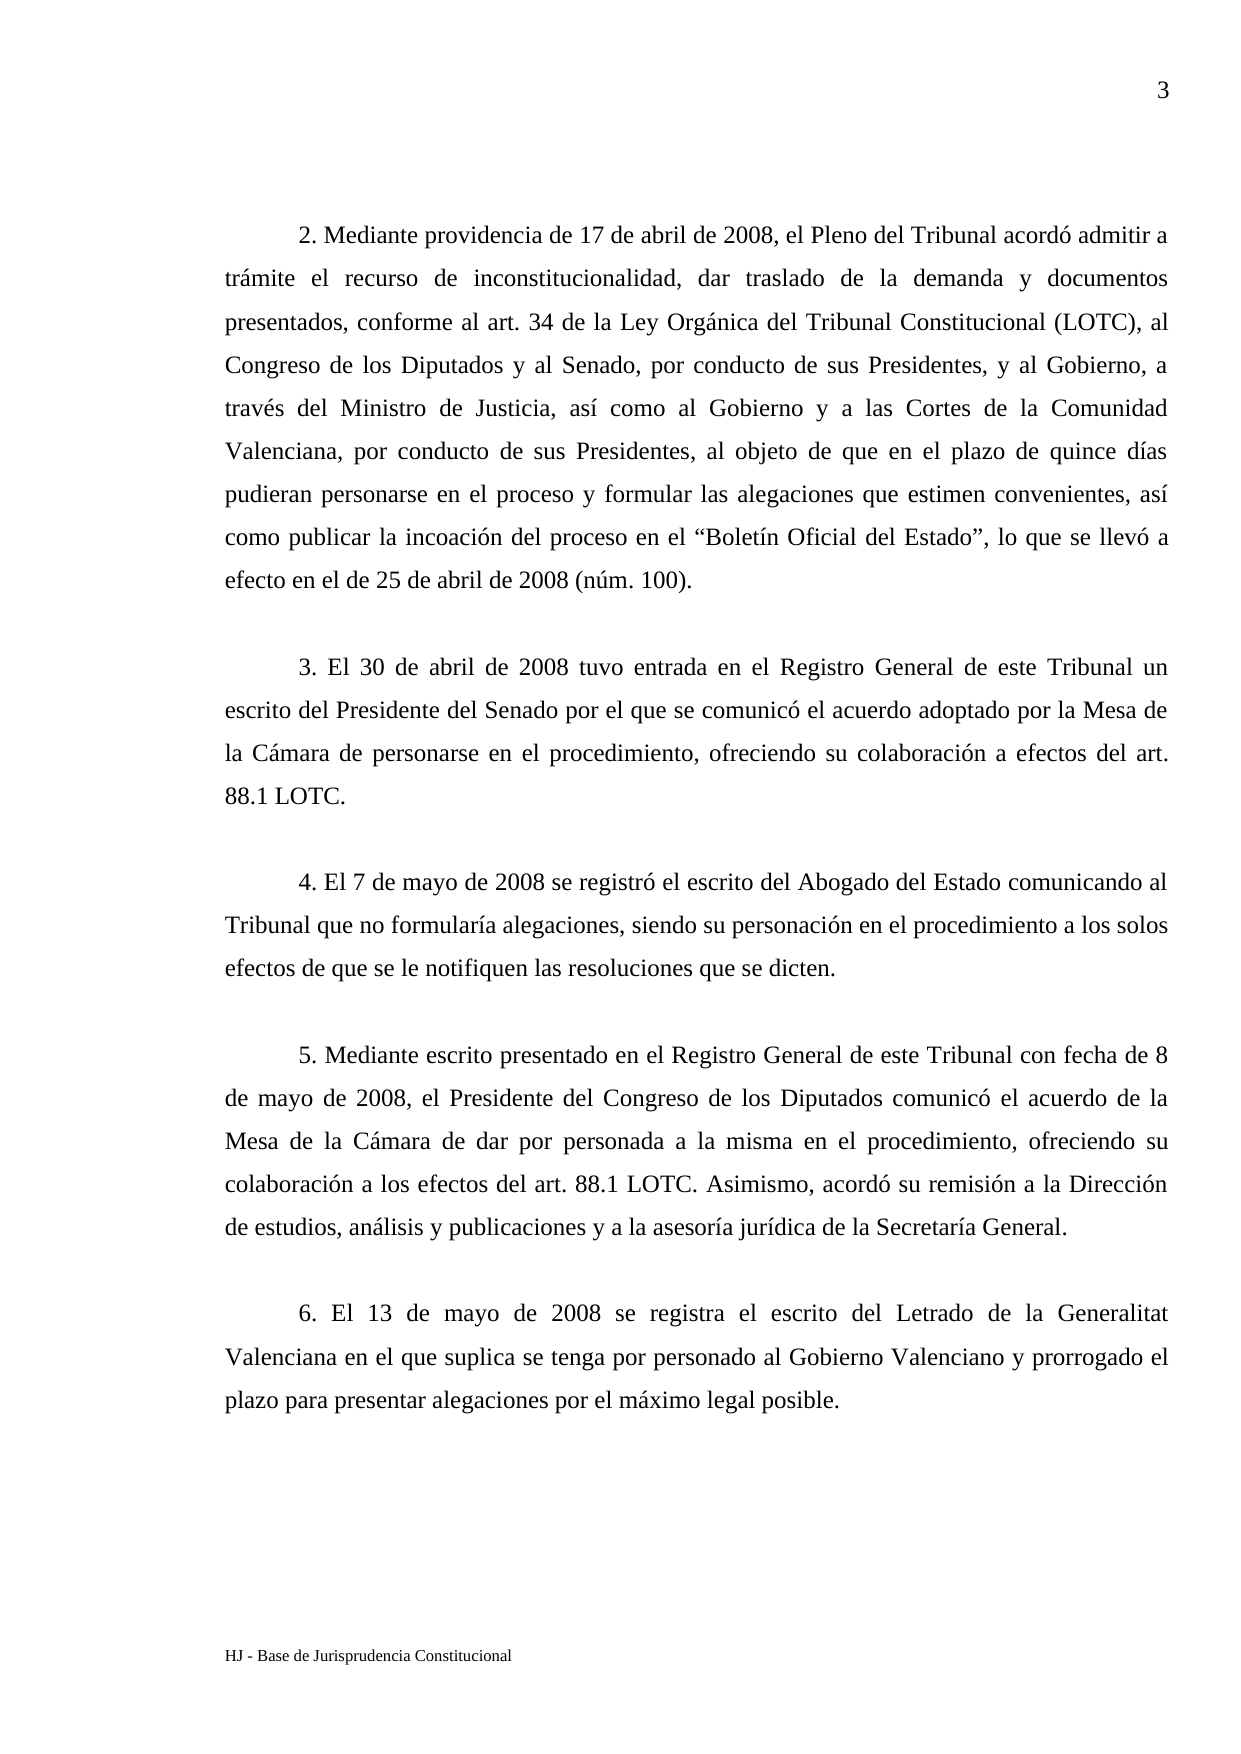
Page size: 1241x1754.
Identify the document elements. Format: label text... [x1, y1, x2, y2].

text 2. Mediante providencia de 17 de abril de 2008, el Pleno del Tribunal acordó admitir a trámite el recurso de inconstitucionalidad, dar traslado de la demanda y documentos presentados, conforme al art. 34 de la Ley Orgánica del Tribunal Constitucional (LOTC), al Congreso de los Diputados y al Senado, por conducto de sus Presidentes, y al Gobierno, a través del Ministro de Justicia, así como al Gobierno y a las Cortes de la Comunidad Valenciana, por conducto de sus Presidentes, al objeto de que en el plazo de quince días pudieran personarse en el proceso y formular las alegaciones que estimen convenientes, así como publicar la incoación del proceso en el “Boletín Oficial del Estado”, lo que se llevó a efecto en el de 25 de abril de 2008 (núm. 100). [224, 220, 1169, 594]
text 6. El 13 de mayo de 2008 se registra el escrito del Letrado de la Generalitat Valenciana en el que suplica se tenga por personado al Gobierno Valenciano y prorrogado el plazo para presentar alegaciones por el máximo legal posible. [224, 1298, 1169, 1413]
text 5. Mediante escrito presentado en el Registro General de este Tribunal con fecha de 8 de mayo de 2008, el Presidente del Congreso de los Diputados comunicó el acuerdo de la Mesa de la Cámara de dar por personada a la misma en el procedimiento, ofreciendo su colaboración a los efectos del art. 88.1 LOTC. Asimismo, acordó su remisión a la Dirección de estudios, análisis y publicaciones y a la asesoría jurídica de la Secretaría General. [224, 1040, 1169, 1241]
text 4. El 7 de mayo de 2008 se registró el escrito del Abogado del Estado comunicando al Tribunal que no formularía alegaciones, siendo su personación en el procedimiento a los solos efectos de que se le notifiquen las resoluciones que se dicten. [224, 867, 1169, 982]
text 3. El 30 de abril de 2008 tuvo entrada en el Registro General de este Tribunal un escrito del Presidente del Senado por el que se comunicó el acuerdo adoptado por la Mesa de la Cámara de personarse en el procedimiento, ofreciendo su colaboración a efectos del art. 88.1 LOTC. [224, 652, 1169, 810]
